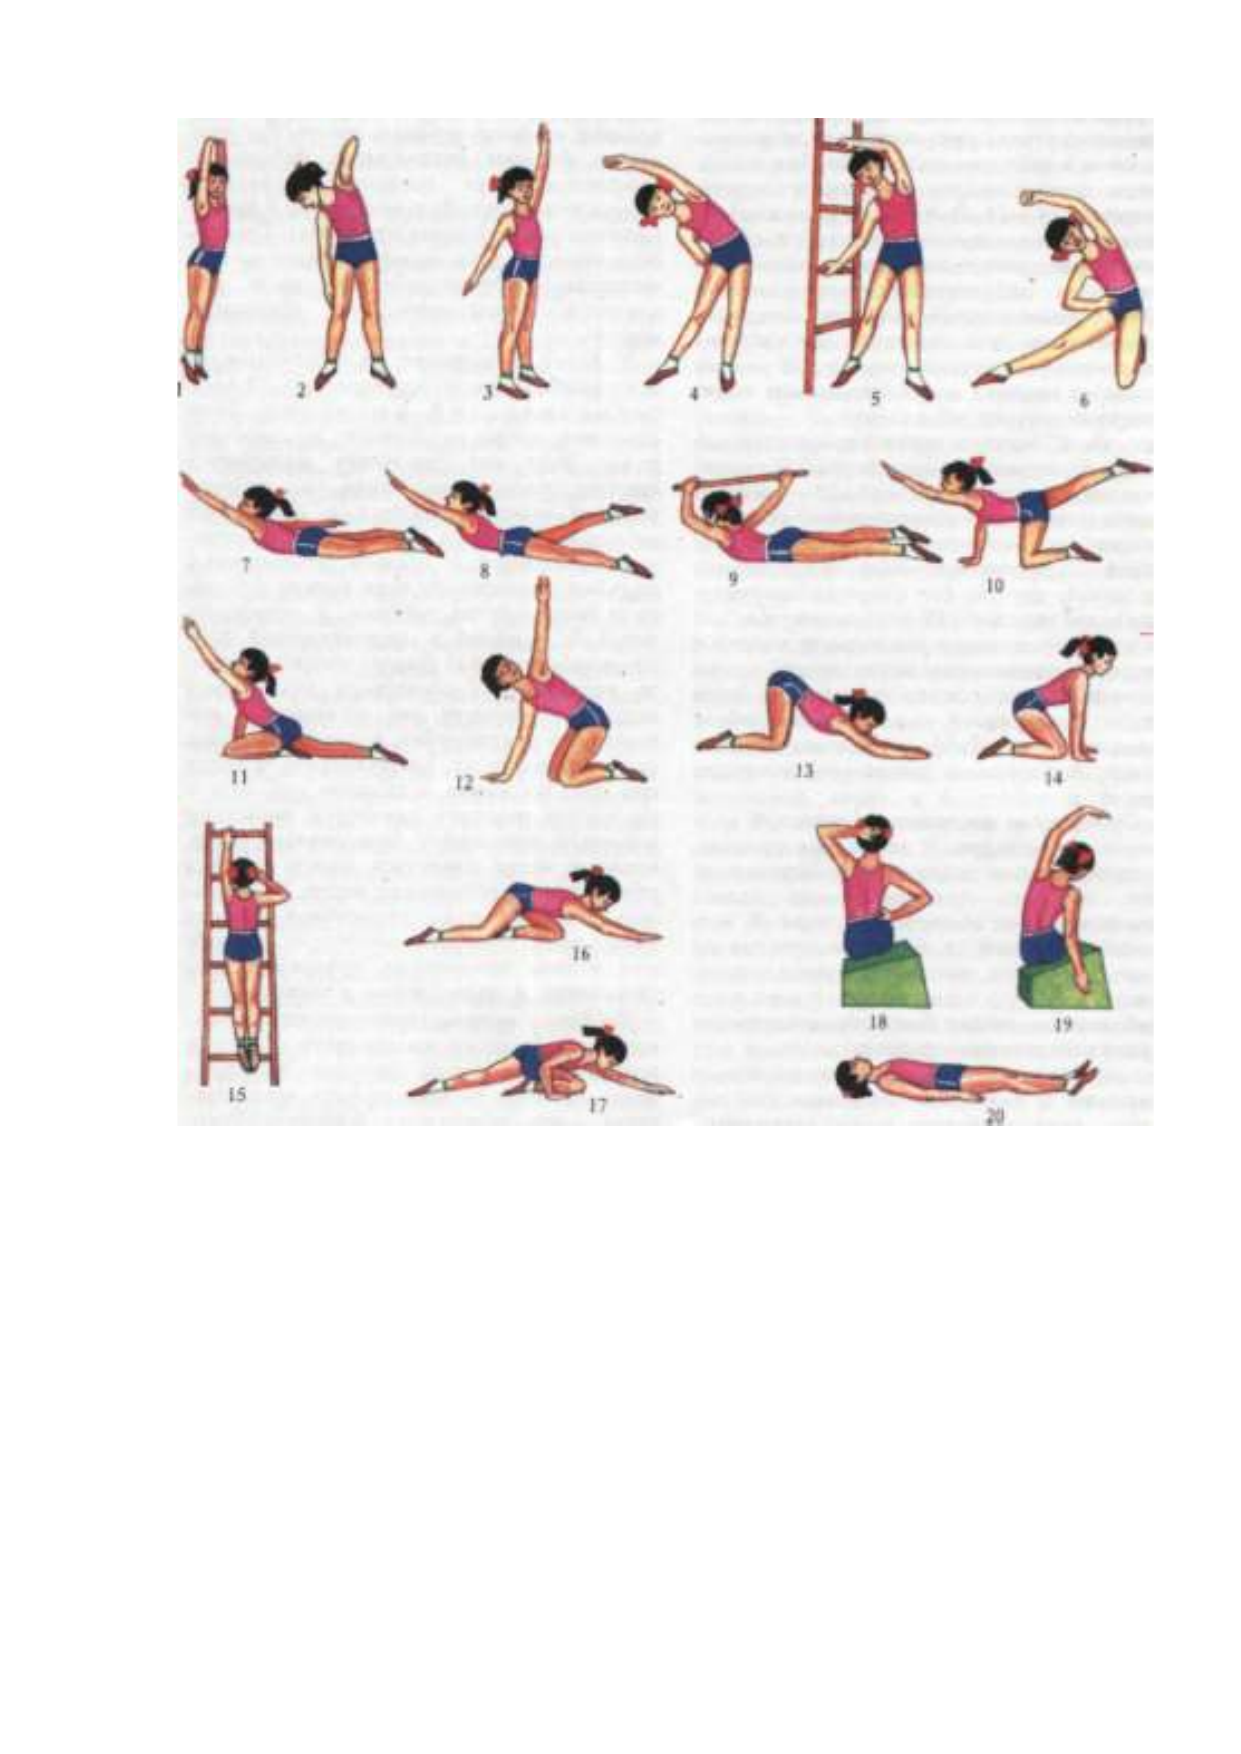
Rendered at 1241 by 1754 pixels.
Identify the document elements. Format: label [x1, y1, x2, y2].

picture [177, 118, 1154, 1126]
